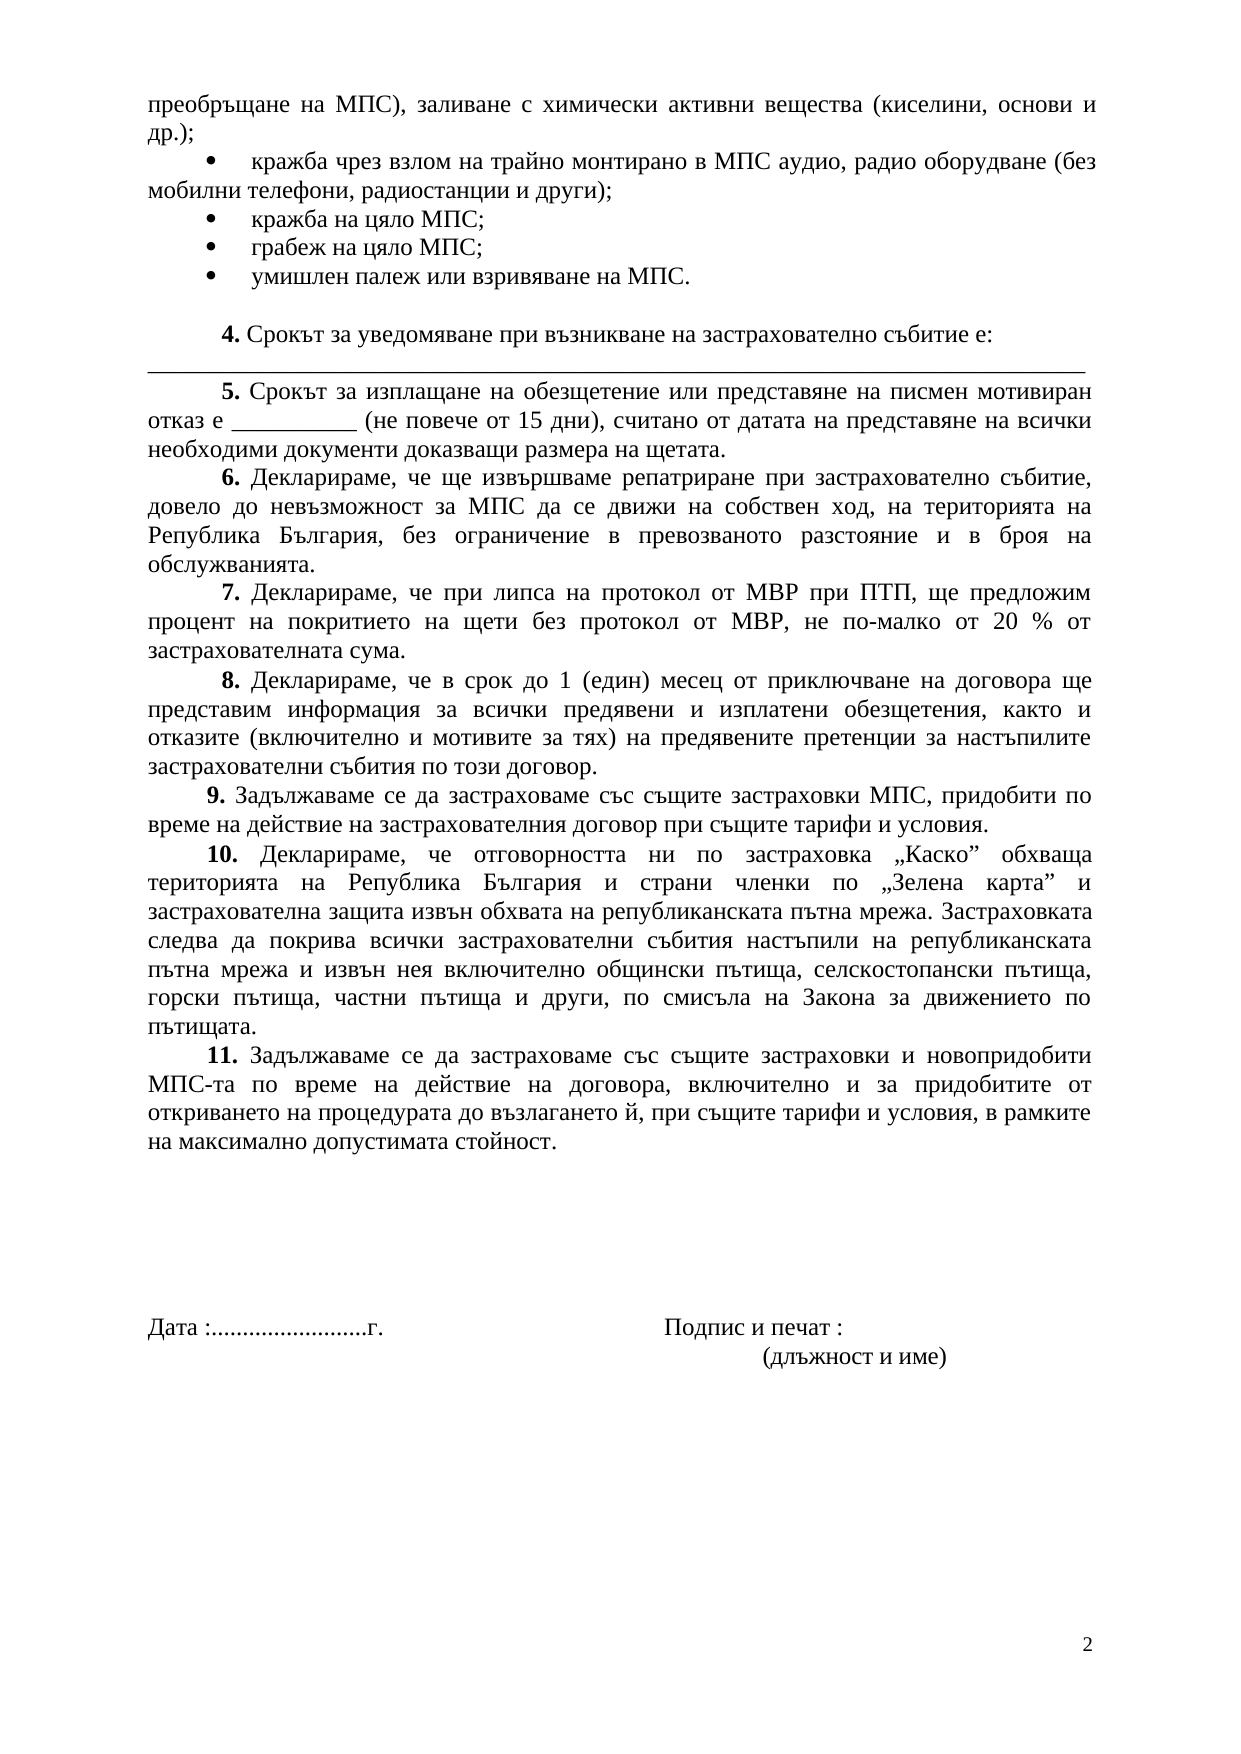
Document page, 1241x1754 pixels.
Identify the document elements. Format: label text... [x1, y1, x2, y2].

text 9. Задължаваме се да застраховаме със същите застраховки МПС, придобити по време на действие на застрахователния договор при същите тарифи и условия. [148, 780, 1093, 837]
list кражба чрез взлом на трайно монтирано в МПС аудио, радио оборудване (без мобилни телефони, радиостанции и други); [148, 146, 1097, 204]
text Дата :.........................г. Подпис и печат : [148, 1312, 1093, 1341]
text 10. Декларираме, че отговорността ни по застраховка „Каско” обхваща територията на Република България и страни членки по „Зелена карта” и застрахователна защита извън обхвата на републиканската пътна мрежа. Застраховката следва да покрива всички застрахователни събития настъпили на републиканската пътна мрежа и извън нея включително общински пътища, селскостопански пътища, горски пътища, частни пътища и други, по смисъла на Закона за движението по пътищата. [148, 839, 1093, 1040]
text 5. Срокът за изплащане на обезщетение или представяне на писмен мотивиран отказ е __________ (не повече от 15 дни), считано от датата на представяне на всички необходими документи доказващи размера на щетата. [148, 376, 1093, 462]
text 8. Декларираме, че в срок до 1 (един) месец от приключване на договора ще представим информация за всички предявени и изплатени обезщетения, както и отказите (включително и мотивите за тях) на предявените претенции за настъпилите застрахователни събития по този договор. [148, 665, 1093, 780]
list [148, 89, 1097, 146]
list умишлен палеж или взривяване на МПС. [148, 261, 1097, 290]
text 7. Декларираме, че при липса на протокол от МВР при ПТП, ще предложим процент на покритието на щети без протокол от МВР, не по-малко от 20 % от застрахователната сума. [148, 577, 1093, 664]
list кражба на цяло МПС; [148, 204, 1097, 232]
text 11. Задължаваме се да застраховаме със същите застраховки и новопридобити МПС-та по време на действие на договора, включително и за придобитите от откриването на процедурата до възлагането й, при същите тарифи и условия, в рамките на максимално допустимата стойност. [148, 1040, 1093, 1155]
text (длъжност и име) [148, 1341, 1093, 1370]
text ___________________________________________________________________________ [148, 347, 1093, 376]
text 4. Срокът за уведомяване при възникване на застрахователно събитие е: [148, 319, 1093, 347]
text 6. Декларираме, че ще извършваме репатриране при застрахователно събитие, довело до невъзможност за МПС да се движи на собствен ход, на територията на Република България, без ограничение в превозваното разстояние и в броя на обслужванията. [148, 462, 1093, 577]
list грабеж на цяло МПС; [148, 232, 1097, 261]
